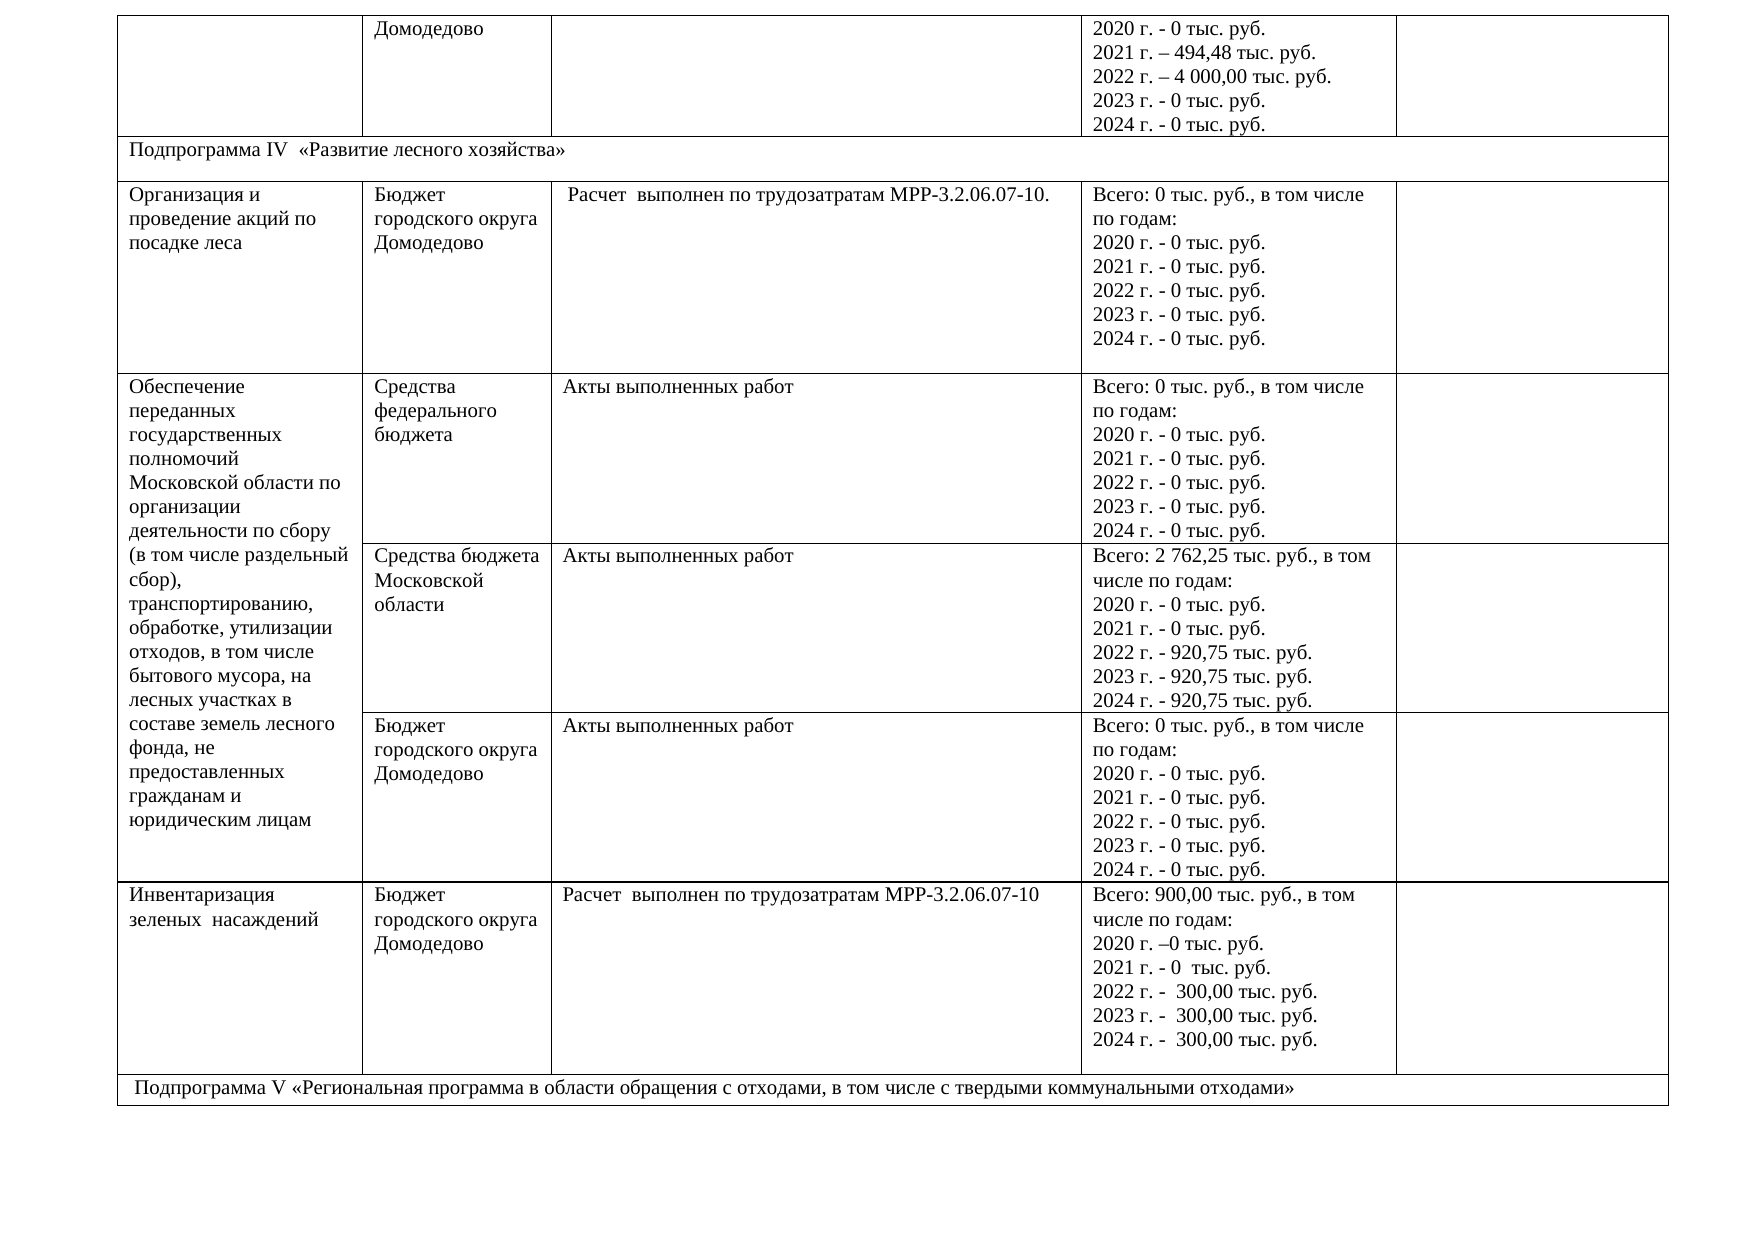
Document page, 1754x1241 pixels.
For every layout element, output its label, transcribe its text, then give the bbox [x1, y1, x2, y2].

table_cell Средства федерального бюджета [363, 374, 551, 542]
table_cell Всего: 900,00 тыс. руб., в том числе по годам: 2020 г. –0 тыс. руб. 2021 г. - 0 тыс. руб. 2022 г. - 300,00 тыс. руб. 2023 г. - 300,00 тыс. руб. 2024 г. - 300,00 тыс. руб. [1082, 883, 1396, 1073]
table_cell [1397, 16, 1668, 136]
table_cell Всего: 0 тыс. руб., в том числе по годам: 2020 г. - 0 тыс. руб. 2021 г. - 0 тыс. руб. 2022 г. - 0 тыс. руб. 2023 г. - 0 тыс. руб. 2024 г. - 0 тыс. руб. [1082, 374, 1396, 542]
table_cell [1397, 544, 1668, 712]
table_cell Всего: 0 тыс. руб., в том числе по годам: 2020 г. - 0 тыс. руб. 2021 г. - 0 тыс. руб. 2022 г. - 0 тыс. руб. 2023 г. - 0 тыс. руб. 2024 г. - 0 тыс. руб. [1082, 182, 1396, 373]
table_cell [1397, 374, 1668, 542]
table_cell Бюджет городского округа Домодедово [363, 883, 551, 1073]
table_cell Средства бюджета Московской области [363, 544, 551, 712]
table_cell Всего: 0 тыс. руб., в том числе по годам: 2020 г. - 0 тыс. руб. 2021 г. - 0 тыс. руб. 2022 г. - 0 тыс. руб. 2023 г. - 0 тыс. руб. 2024 г. - 0 тыс. руб. [1082, 713, 1396, 881]
table_cell Инвентаризация зеленых насаждений [118, 883, 362, 1073]
table_cell Подпрограмма IV «Развитие лесного хозяйства» [118, 137, 1668, 181]
table_cell Расчет выполнен по трудозатратам МРР-3.2.06.07-10 [552, 883, 1081, 1073]
table_cell Обеспечение переданных государственных полномочий Московской области по организации деятельности по сбору (в том числе раздельный сбор), транспортированию, обработке, утилизации отходов, в том числе бытового мусора, на лесных участках в составе земель лесного фонда, не предоставленных гражданам и юридическим лицам [118, 374, 362, 881]
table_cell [1082, 16, 1396, 136]
table_cell Организация и проведение акций по посадке леса [118, 182, 362, 373]
table_cell Подпрограмма V «Региональная программа в области обращения с отходами, в том числе с твердыми коммунальными отходами» [118, 1075, 1668, 1105]
table_cell Бюджет городского округа Домодедово [363, 713, 551, 881]
table_cell [1397, 883, 1668, 1073]
table_cell Акты выполненных работ [552, 544, 1081, 712]
table_cell Бюджет городского округа Домодедово [363, 182, 551, 373]
table_cell Акты выполненных работ [552, 713, 1081, 881]
table_cell [1397, 713, 1668, 881]
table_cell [363, 16, 551, 136]
table_cell Акты выполненных работ [552, 374, 1081, 542]
table_cell [1397, 182, 1668, 373]
table_cell Расчет выполнен по трудозатратам МРР-3.2.06.07-10. [552, 182, 1081, 373]
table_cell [552, 16, 1081, 136]
table_cell Всего: 2 762,25 тыс. руб., в том числе по годам: 2020 г. - 0 тыс. руб. 2021 г. - 0 тыс. руб. 2022 г. - 920,75 тыс. руб. 2023 г. - 920,75 тыс. руб. 2024 г. - 920,75 тыс. руб. [1082, 544, 1396, 712]
